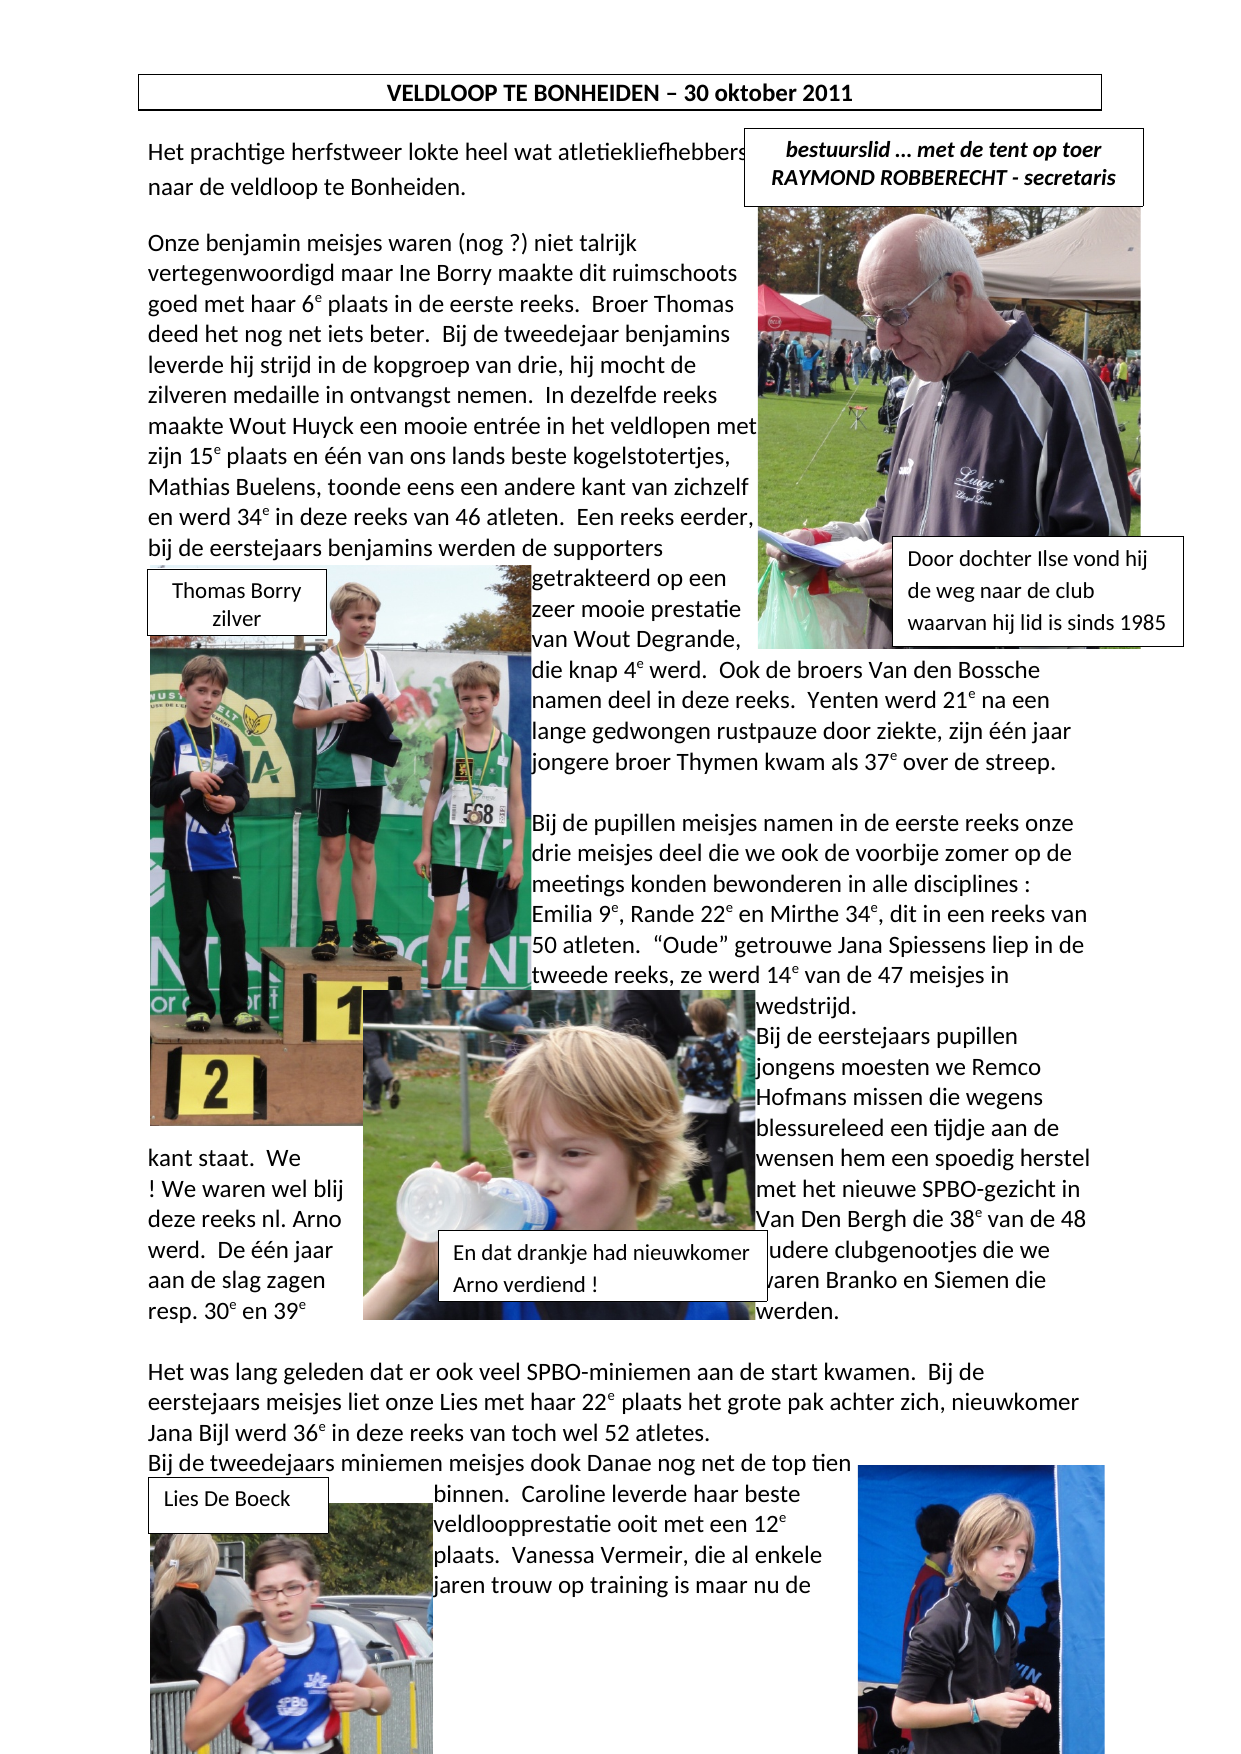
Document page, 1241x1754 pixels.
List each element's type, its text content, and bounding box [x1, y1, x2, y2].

text Bij de pupillen meisjes namen in de eerste reeks onze drie meisjes deel die we ook de voorbije zomer op de meetings konden bewonderen in alle disciplines : Emilia 9e, Rande 22e en Mirthe 34e, dit in een reeks van 50 atleten. “Oude” getrouwe Jana Spiessens liep in de tweede reeks, ze werd 14e van de 47 meisjes in wedstrijd. [532, 807, 1092, 1020]
picture [857, 1465, 1105, 1754]
text Het prachtige herfstweer lokte heel wat atletiekliefhebbers naar de veldloop te Bonheiden. [148, 136, 744, 201]
text VELDLOOP TE BONHEIDEN – 30 oktober 2011 [139, 75, 1101, 109]
picture [150, 1503, 433, 1754]
picture [150, 565, 756, 1320]
picture [757, 207, 1141, 649]
text Het was lang geleden dat er ook veel SPBO-miniemen aan de start kwamen. Bij de eerstejaars meisjes liet onze Lies met haar 22e plaats het grote pak achter zich, nieuwkomer Jana Bijl werd 36e in deze reeks van toch wel 52 atletes. [148, 1356, 1092, 1448]
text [148, 1448, 1092, 1600]
text Bij de eerstejaars pupillen jongens moesten we Remco Hofmans missen die wegens blessureleed een tijdje aan de kant staat. We wensen hem een spoedig herstel ! We waren wel blij met het nieuwe SPBO-gezicht in deze reeks nl. Arno Van Den Bergh die 38e van de 48 werd. De één jaar oudere clubgenootjes die we aan de slag zagen waren Branko en Siemen die resp. 30e en 39e werden. [148, 1020, 1092, 1326]
